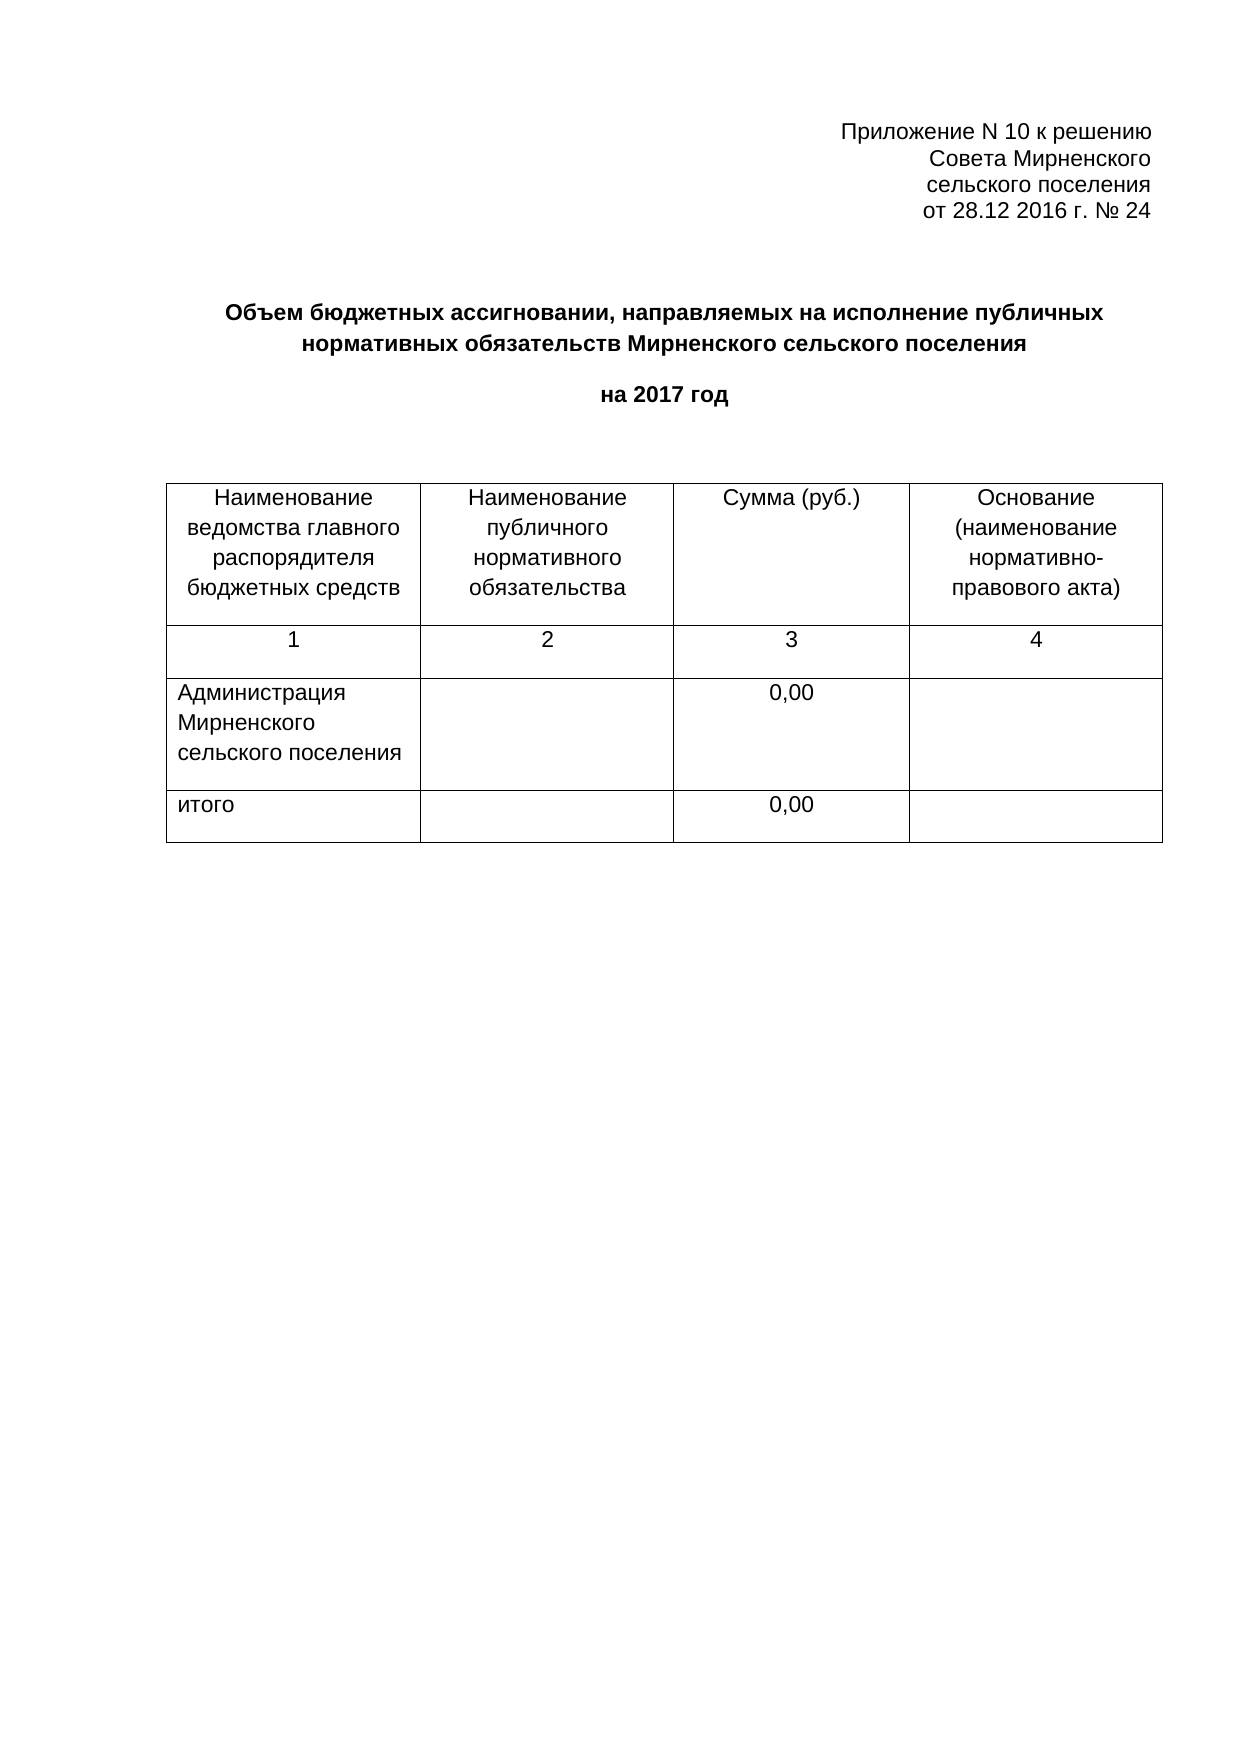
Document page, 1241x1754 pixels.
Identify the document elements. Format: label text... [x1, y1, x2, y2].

table_header Наименование ведомства главного распорядителя бюджетных средств [167, 484, 420, 625]
table_cell 1 [167, 626, 420, 677]
table_cell 0,00 [674, 679, 909, 790]
table_cell [910, 679, 1162, 790]
table_cell 0,00 [674, 791, 909, 842]
table_cell Администрация Мирненского сельского поселения [167, 679, 420, 790]
table_header Сумма (руб.) [674, 484, 909, 625]
table_cell итого [167, 791, 420, 842]
text на 2017 год [177, 381, 1152, 407]
table_cell 3 [674, 626, 909, 677]
table_cell [910, 791, 1162, 842]
text от 28.12 2016 г. № 24 [177, 197, 1152, 223]
subtitle сельского поселения [177, 171, 1152, 197]
text Объем бюджетных ассигновании, направляемых на исполнение публичных нормативных обязательств Мирненского сельского поселения [177, 299, 1152, 356]
table_cell 4 [910, 626, 1162, 677]
table_cell 2 [421, 626, 673, 677]
subtitle Совета Мирненского [177, 144, 1152, 171]
table_cell [421, 679, 673, 790]
table_cell [421, 791, 673, 842]
subtitle Приложение N 10 к решению [177, 118, 1152, 144]
table_header Наименование публичного нормативного обязательства [421, 484, 673, 625]
table_header Основание (наименование нормативно-правового акта) [910, 484, 1162, 625]
